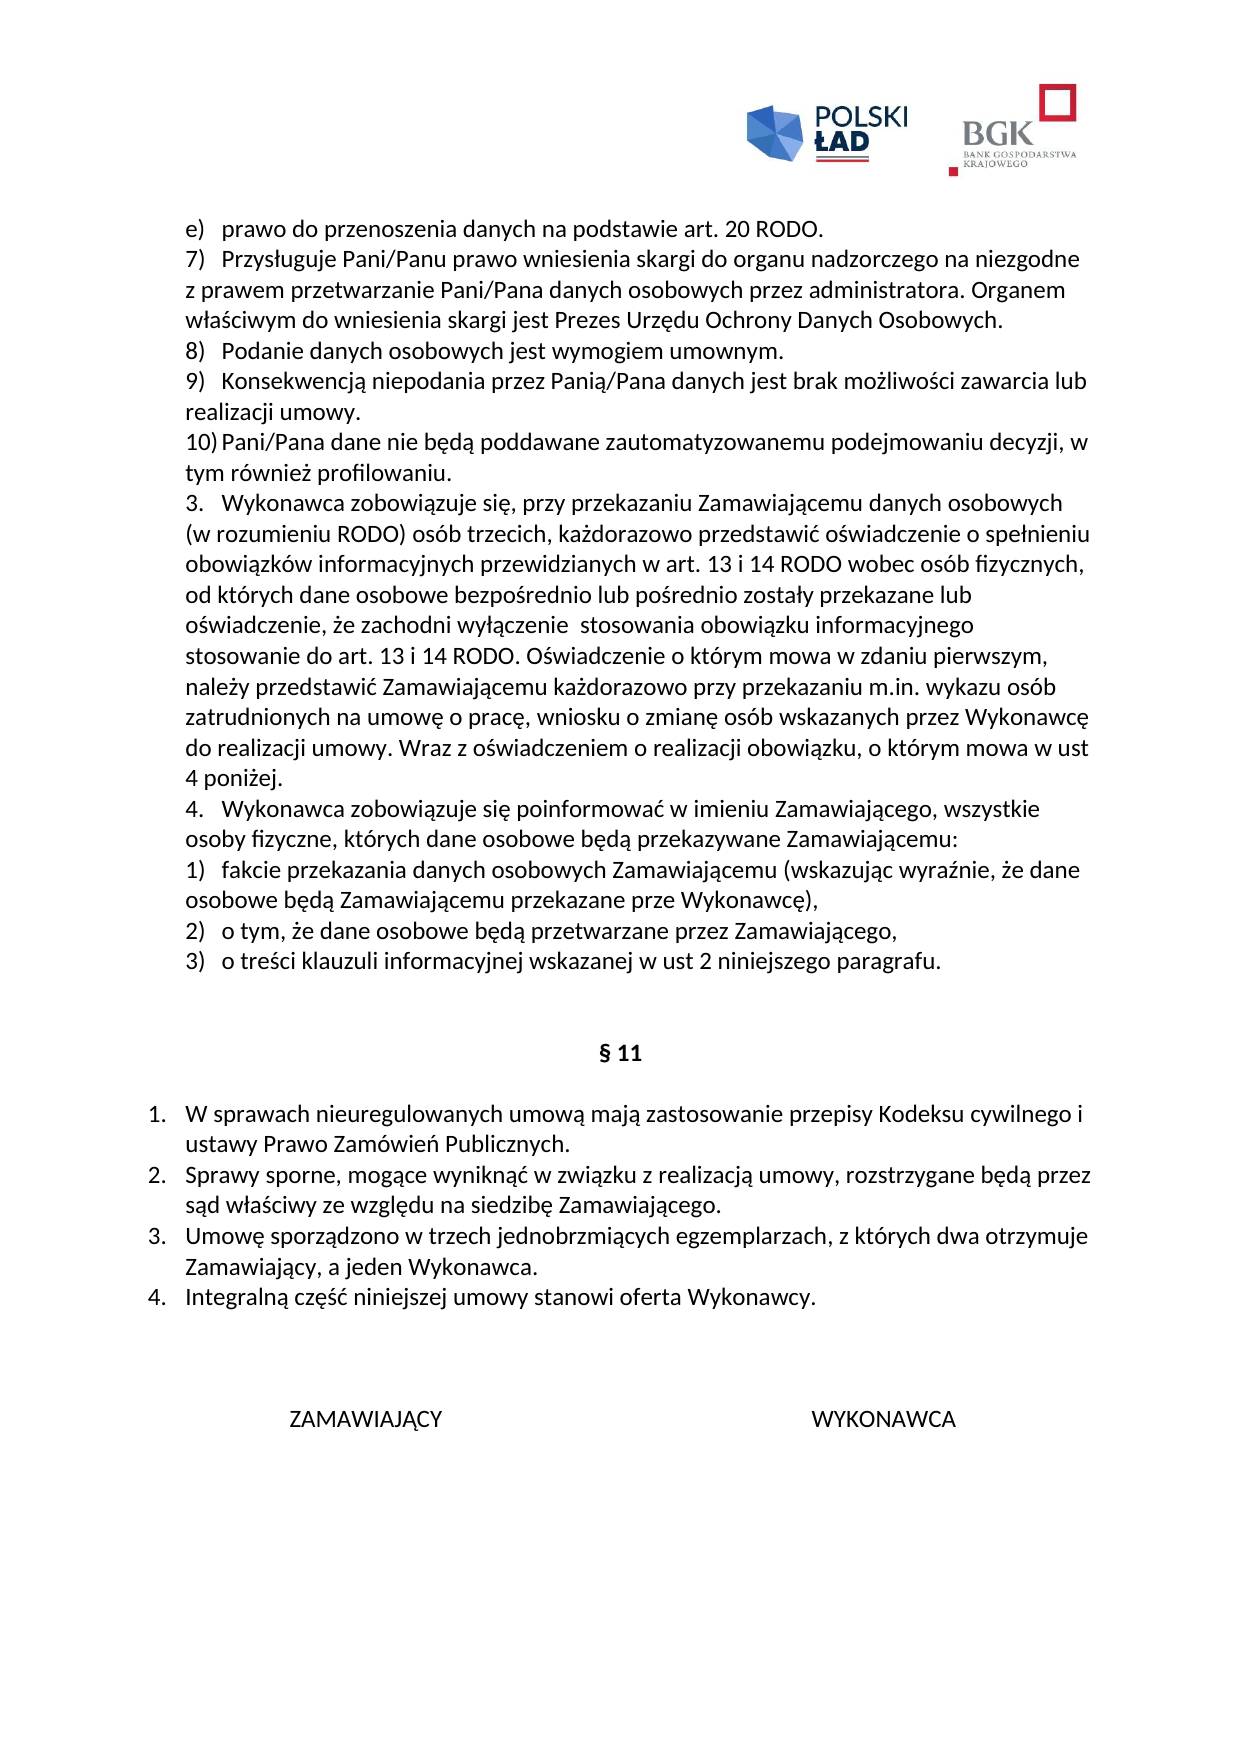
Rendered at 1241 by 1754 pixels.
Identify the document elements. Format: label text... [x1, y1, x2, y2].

text 3) o treści klauzuli informacyjnej wskazanej w ust 2 niniejszego paragrafu. [185, 945, 1093, 976]
text § 11 [148, 1037, 1093, 1067]
text 8) Podanie danych osobowych jest wymogiem umownym. [185, 335, 1093, 366]
text 2) o tym, że dane osobowe będą przetwarzane przez Zamawiającego, [185, 915, 1093, 945]
text 10) Pani/Pana dane nie będą poddawane zautomatyzowanemu podejmowaniu decyzji, w tym również profilowaniu. [185, 427, 1093, 488]
text e) prawo do przenoszenia danych na podstawie art. 20 RODO. [185, 213, 1093, 243]
list W sprawach nieuregulowanych umową mają zastosowanie przepisy Kodeksu cywilnego i ustawy Prawo Zamówień Publicznych. [148, 1098, 1093, 1159]
text 1) fakcie przekazania danych osobowych Zamawiającemu (wskazując wyraźnie, że dane osobowe będą Zamawiającemu przekazane prze Wykonawcę), [185, 854, 1093, 915]
text 3. Wykonawca zobowiązuje się, przy przekazaniu Zamawiającemu danych osobowych (w rozumieniu RODO) osób trzecich, każdorazowo przedstawić oświadczenie o spełnieniu obowiązków informacyjnych przewidzianych w art. 13 i 14 RODO wobec osób fizycznych, od których dane osobowe bezpośrednio lub pośrednio zostały przekazane lub oświadczenie, że zachodni wyłączenie stosowania obowiązku informacyjnego stosowanie do art. 13 i 14 RODO. Oświadczenie o którym mowa w zdaniu pierwszym, należy przedstawić Zamawiającemu każdorazowo przy przekazaniu m.in. wykazu osób zatrudnionych na umowę o pracę, wniosku o zmianę osób wskazanych przez Wykonawcę do realizacji umowy. Wraz z oświadczeniem o realizacji obowiązku, o którym mowa w ust 4 poniżej. [185, 488, 1093, 793]
list Integralną część niniejszej umowy stanowi oferta Wykonawcy. [148, 1281, 1093, 1312]
text 7) Przysługuje Pani/Panu prawo wniesienia skargi do organu nadzorczego na niezgodne z prawem przetwarzanie Pani/Pana danych osobowych przez administratora. Organem właściwym do wniesienia skargi jest Prezes Urzędu Ochrony Danych Osobowych. [185, 243, 1093, 335]
text ZAMAWIAJĄCY WYKONAWCA [148, 1403, 1093, 1434]
list Umowę sporządzono w trzech jednobrzmiących egzemplarzach, z których dwa otrzymuje Zamawiający, a jeden Wykonawca. [148, 1220, 1093, 1281]
text 4. Wykonawca zobowiązuje się poinformować w imieniu Zamawiającego, wszystkie osoby fizyczne, których dane osobowe będą przekazywane Zamawiającemu: [185, 793, 1093, 854]
text 9) Konsekwencją niepodania przez Panią/Pana danych jest brak możliwości zawarcia lub realizacji umowy. [185, 366, 1093, 427]
list Sprawy sporne, mogące wyniknąć w związku z realizacją umowy, rozstrzygane będą przez sąd właściwy ze względu na siedzibę Zamawiającego. [148, 1159, 1093, 1220]
